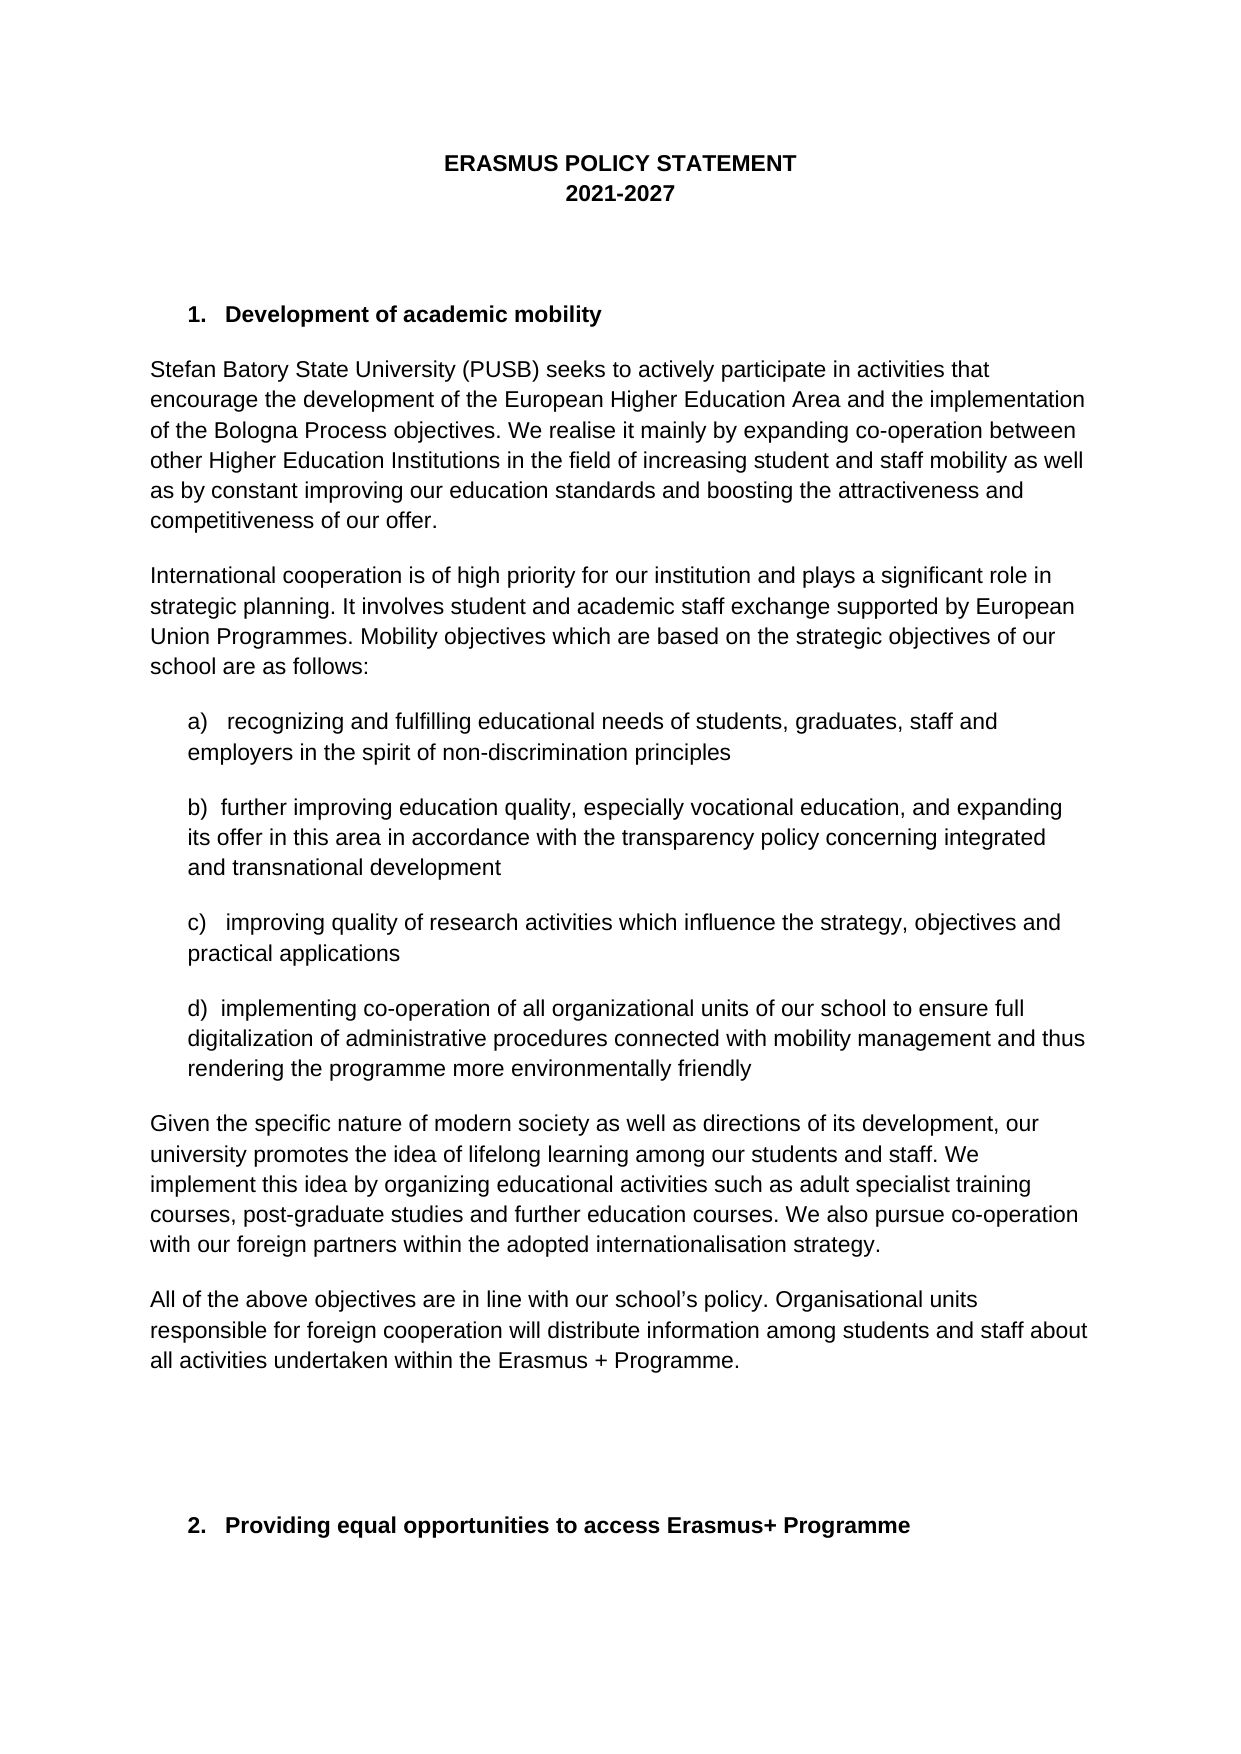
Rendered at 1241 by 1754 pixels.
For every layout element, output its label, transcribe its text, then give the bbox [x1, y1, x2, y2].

text Stefan Batory State University (PUSB) seeks to actively participate in activities that encourage the development of the European Higher Education Area and the implementation of the Bologna Process objectives. We realise it mainly by expanding co-operation between other Higher Education Institutions in the field of increasing student and staff mobility as well as by constant improving our education standards and boosting the attractiveness and competitiveness of our offer. [150, 356, 1090, 534]
text a) recognizing and fulfilling educational needs of students, graduates, staff and employers in the spirit of non-discrimination principles [187, 708, 1090, 765]
list Providing equal opportunities to access Erasmus+ Programme [187, 1512, 1090, 1539]
text Given the specific nature of modern society as well as directions of its development, our university promotes the idea of lifelong learning among our students and staff. We implement this idea by organizing educational activities such as adult specialist training courses, post-graduate studies and further education courses. We also pursue co-operation with our foreign partners within the adopted internationalisation strategy. [150, 1110, 1090, 1258]
text ERASMUS POLICY STATEMENT [150, 150, 1090, 176]
text b) further improving education quality, especially vocational education, and expanding its offer in this area in accordance with the transparency policy concerning integrated and transnational development [187, 794, 1090, 881]
text d) implementing co-operation of all organizational units of our school to ensure full digitalization of administrative procedures connected with mobility management and thus rendering the programme more environmentally friendly [187, 995, 1090, 1082]
text 2021-2027 [150, 180, 1090, 207]
text c) improving quality of research activities which influence the strategy, objectives and practical applications [187, 909, 1090, 966]
list Development of academic mobility [187, 301, 1090, 327]
text International cooperation is of high priority for our institution and plays a significant role in strategic planning. It involves student and academic staff exchange supported by European Union Programmes. Mobility objectives which are based on the strategic objectives of our school are as follows: [150, 562, 1090, 679]
text All of the above objectives are in line with our school’s policy. Organisational units responsible for foreign cooperation will distribute information among students and staff about all activities undertaken within the Erasmus + Programme. [150, 1286, 1090, 1373]
